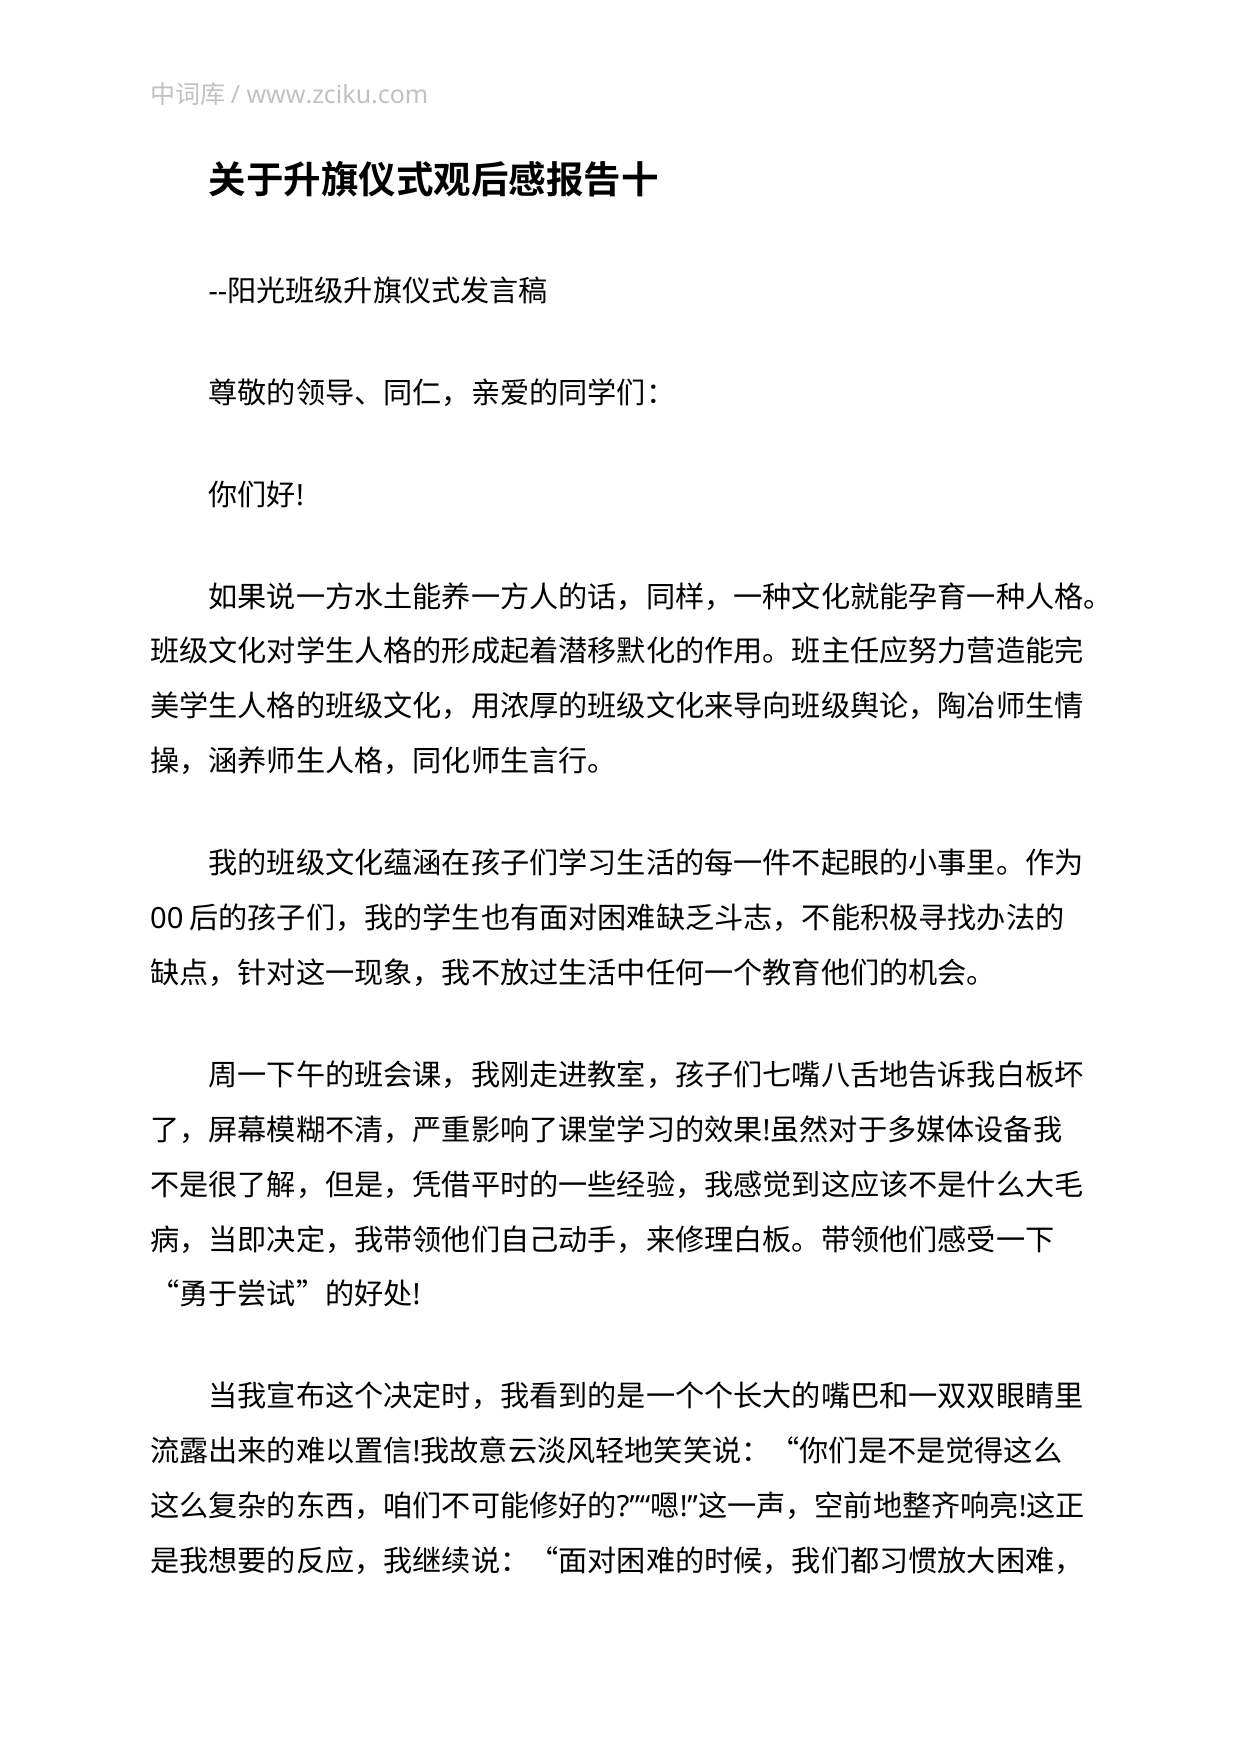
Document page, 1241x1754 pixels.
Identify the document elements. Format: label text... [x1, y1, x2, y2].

text 如果说一方水土能养一方人的话，同样，一种文化就能孕育一种人格。班级文化对学生人格的形成起着潜移默化的作用。班主任应努力营造能完美学生人格的班级文化，用浓厚的班级文化来导向班级舆论，陶冶师生情操，涵养师生人格，同化师生言行。 [150, 573, 1090, 780]
text --阳光班级升旗仪式发言稿 [150, 267, 1090, 310]
text 我的班级文化蕴涵在孩子们学习生活的每一件不起眼的小事里。作为00后的孩子们，我的学生也有面对困难缺乏斗志，不能积极寻找办法的缺点，针对这一现象，我不放过生活中任何一个教育他们的机会。 [150, 839, 1090, 992]
text 周一下午的班会课，我刚走进教室，孩子们七嘴八舌地告诉我白板坏了，屏幕模糊不清，严重影响了课堂学习的效果!虽然对于多媒体设备我不是很了解，但是，凭借平时的一些经验，我感觉到这应该不是什么大毛病，当即决定，我带领他们自己动手，来修理白板。带领他们感受一下“勇于尝试”的好处! [150, 1051, 1090, 1313]
text 关于升旗仪式观后感报告十 [150, 150, 1090, 204]
text 你们好! [150, 471, 1090, 513]
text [150, 1373, 1090, 1580]
text 尊敬的领导、同仁，亲爱的同学们： [150, 369, 1090, 412]
